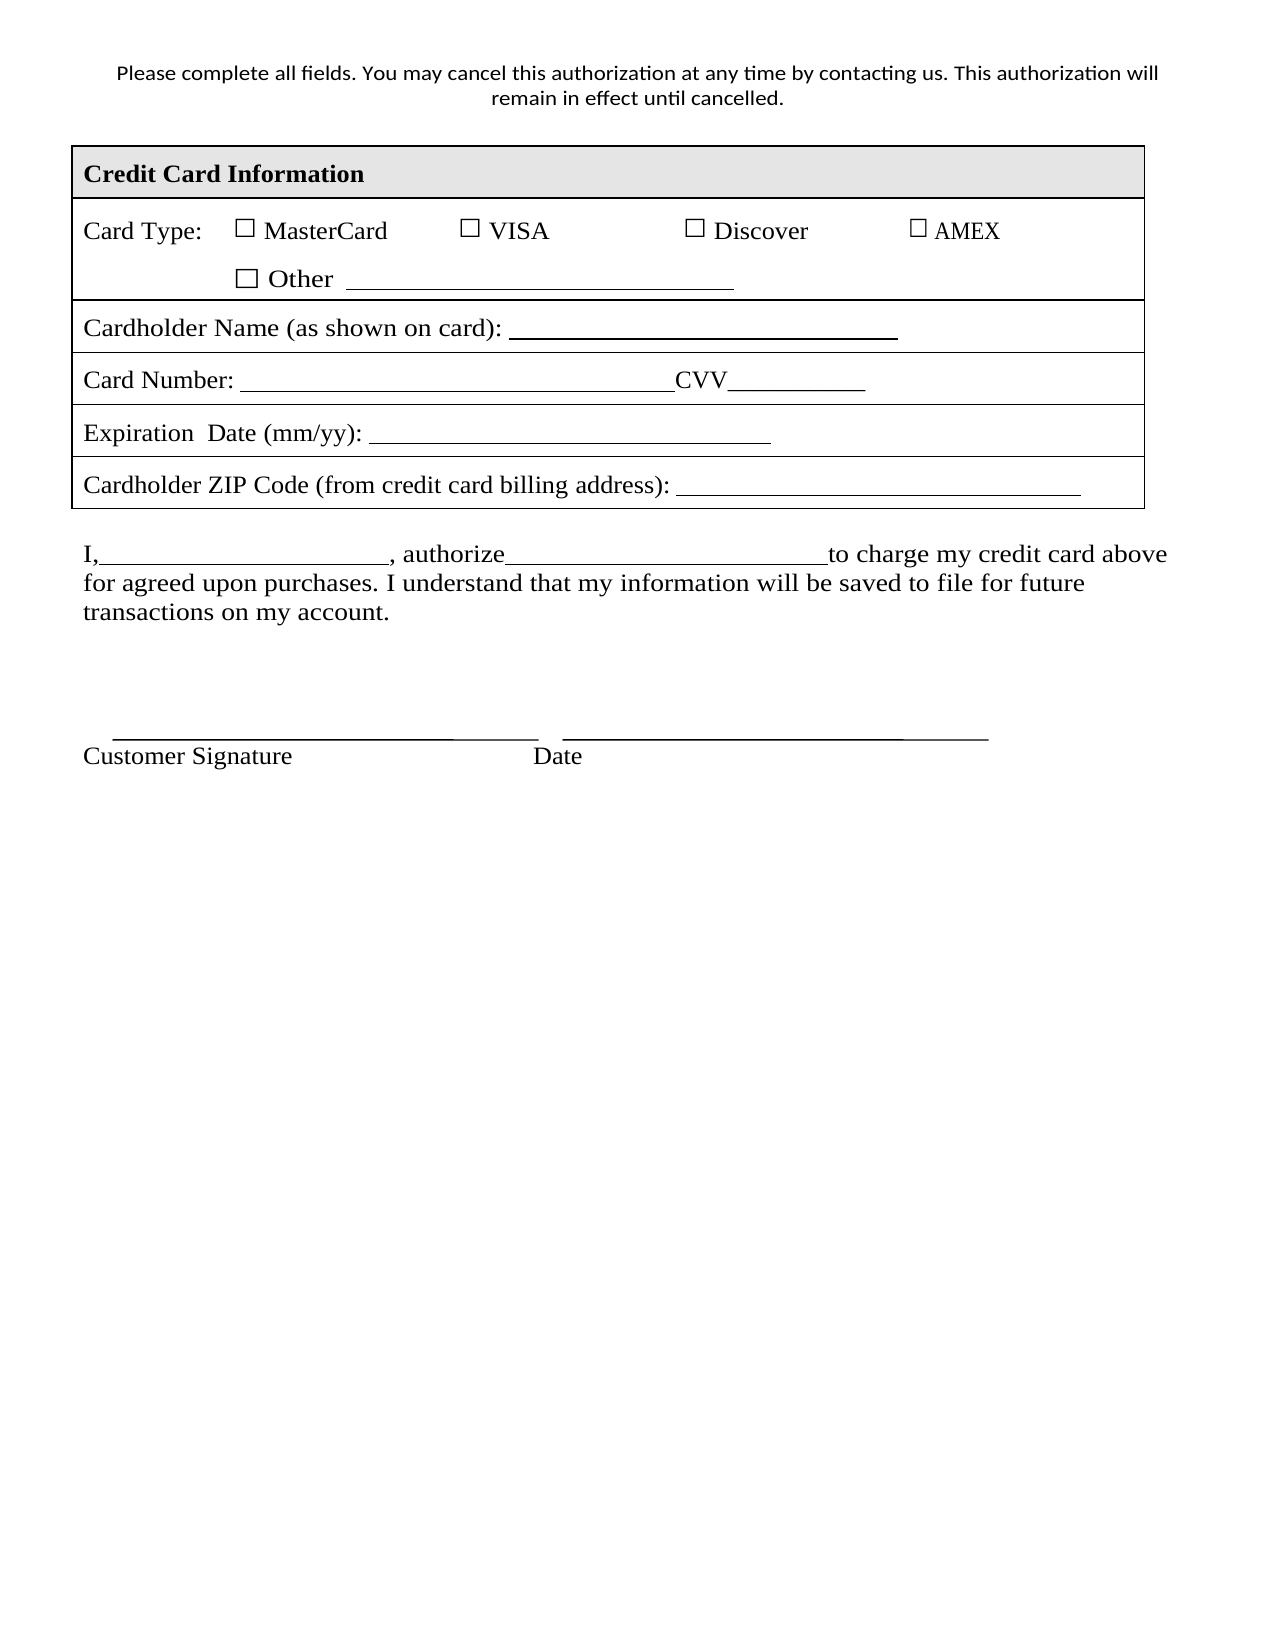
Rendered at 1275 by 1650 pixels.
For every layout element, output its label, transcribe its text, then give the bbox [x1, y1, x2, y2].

table_cell Expiration Date (mm/yy): [73, 405, 1144, 456]
table_header Credit Card Information [73, 147, 1144, 197]
text Please complete all fields. You may cancel this authorization at any time by contacting us. This authorization will remain in effect until cancelled. [110, 60, 1165, 111]
table_cell Cardholder ZIP Code (from credit card billing address): [73, 457, 1144, 508]
table_cell Card Type: ☐ MasterCard ☐ VISA ☐ Discover ☐ AMEX □ Other [73, 199, 1144, 299]
text I, , authorize to charge my credit card above for agreed upon purchases. I understand that my information will be saved to file for future transactions on my account. [83, 539, 1183, 626]
table_cell Cardholder Name (as shown on card): [73, 301, 1144, 351]
text Customer Signature Date [83, 735, 1215, 769]
table_cell Card Number: CVV___________ [73, 353, 1144, 403]
